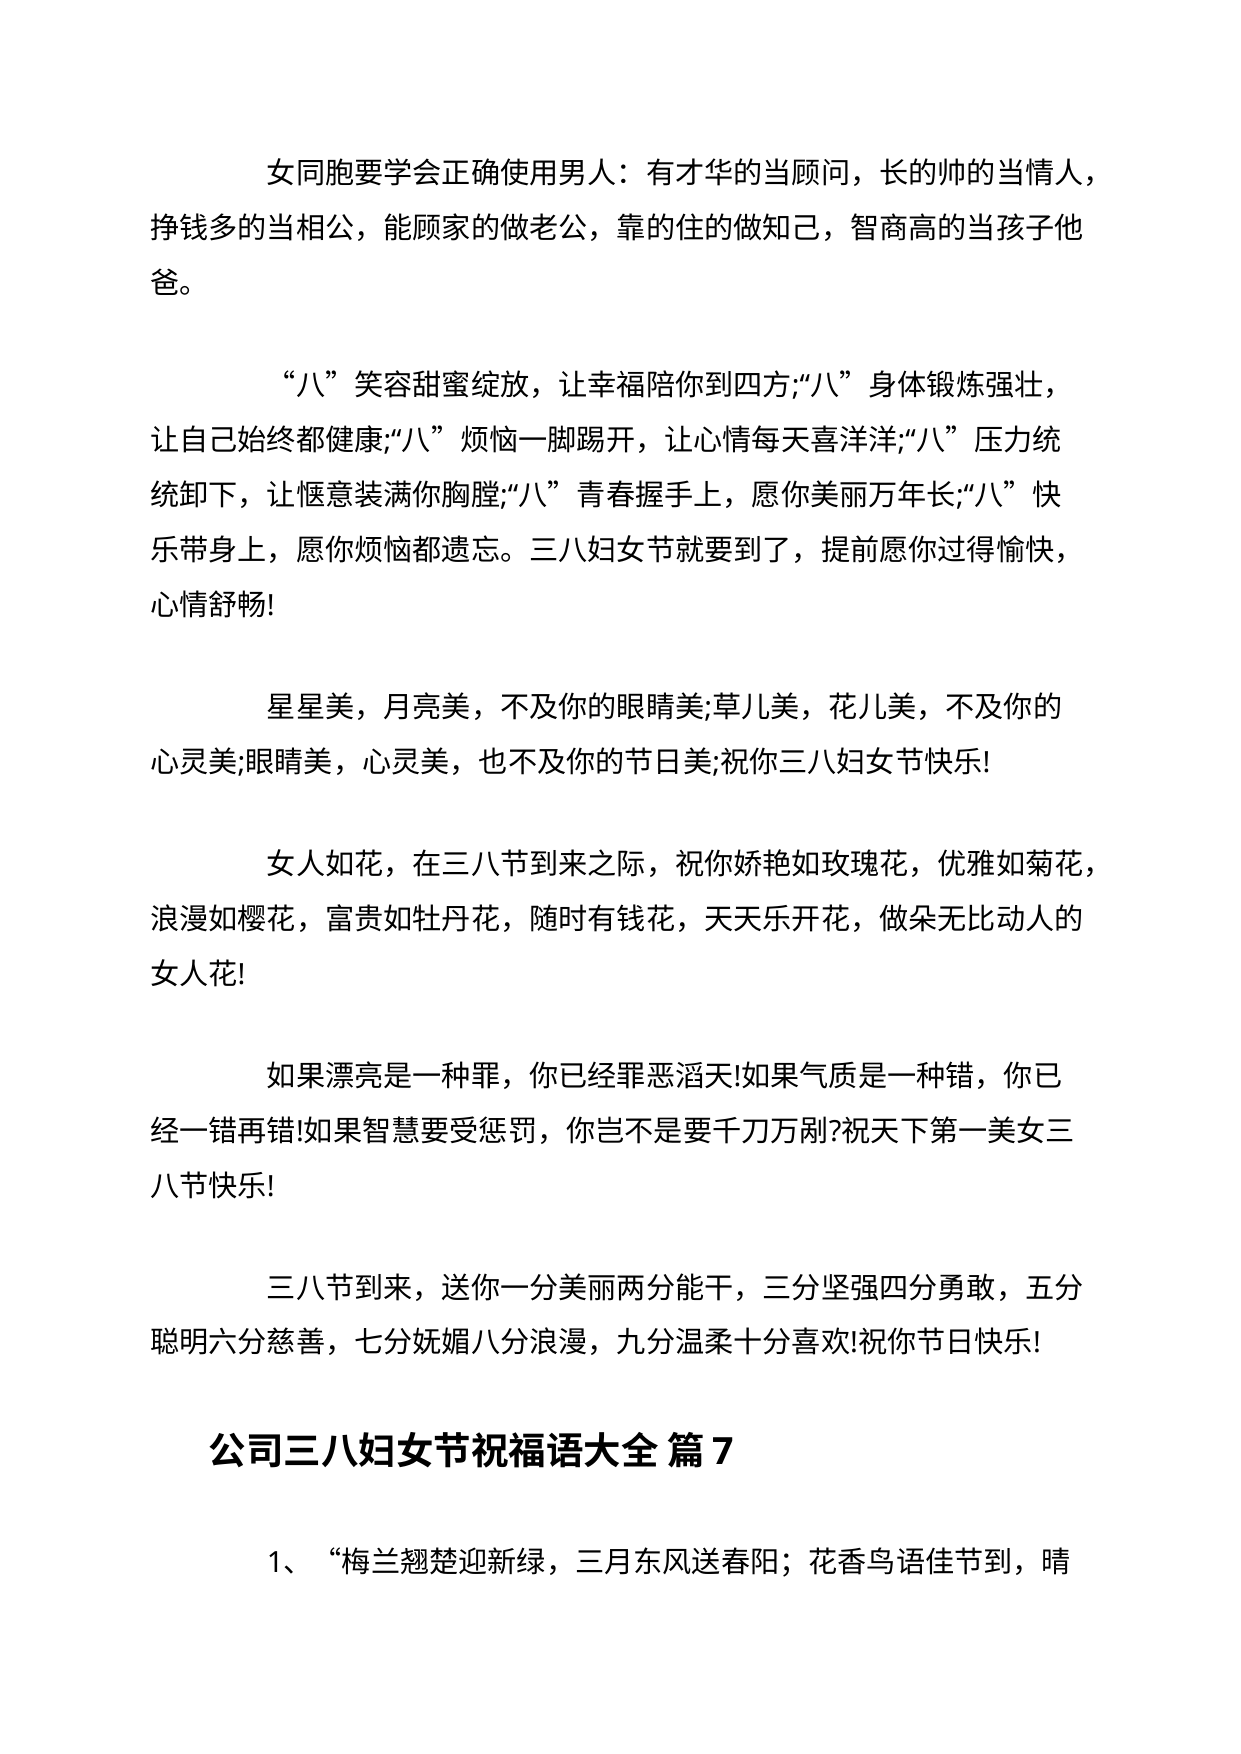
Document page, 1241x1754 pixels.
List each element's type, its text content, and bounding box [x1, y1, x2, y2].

text 女人如花，在三八节到来之际，祝你娇艳如玫瑰花，优雅如菊花，浪漫如樱花，富贵如牡丹花，随时有钱花，天天乐开花，做朵无比动人的女人花! [150, 840, 1090, 993]
text 星星美，月亮美，不及你的眼睛美;草儿美，花儿美，不及你的心灵美;眼睛美，心灵美，也不及你的节日美;祝你三八妇女节快乐! [150, 683, 1090, 781]
text “八”笑容甜蜜绽放，让幸福陪你到四方;“八”身体锻炼强壮，让自己始终都健康;“八”烦恼一脚踢开，让心情每天喜洋洋;“八”压力统统卸下，让惬意装满你胸膛;“八”青春握手上，愿你美丽万年长;“八”快乐带身上，愿你烦恼都遗忘。三八妇女节就要到了，提前愿你过得愉快，心情舒畅! [150, 362, 1090, 624]
text 三八节到来，送你一分美丽两分能干，三分坚强四分勇敢，五分聪明六分慈善，七分妩媚八分浪漫，九分温柔十分喜欢!祝你节日快乐! [150, 1264, 1090, 1361]
text 女同胞要学会正确使用男人：有才华的当顾问，长的帅的当情人，挣钱多的当相公，能顾家的做老公，靠的住的做知己，智商高的当孩子他爸。 [150, 150, 1090, 302]
text 如果漂亮是一种罪，你已经罪恶滔天!如果气质是一种错，你已经一错再错!如果智慧要受惩罚，你岂不是要千刀万剐?祝天下第一美女三八节快乐! [150, 1052, 1090, 1204]
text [150, 1539, 1090, 1581]
text 公司三八妇女节祝福语大全 篇7 [150, 1421, 1090, 1476]
